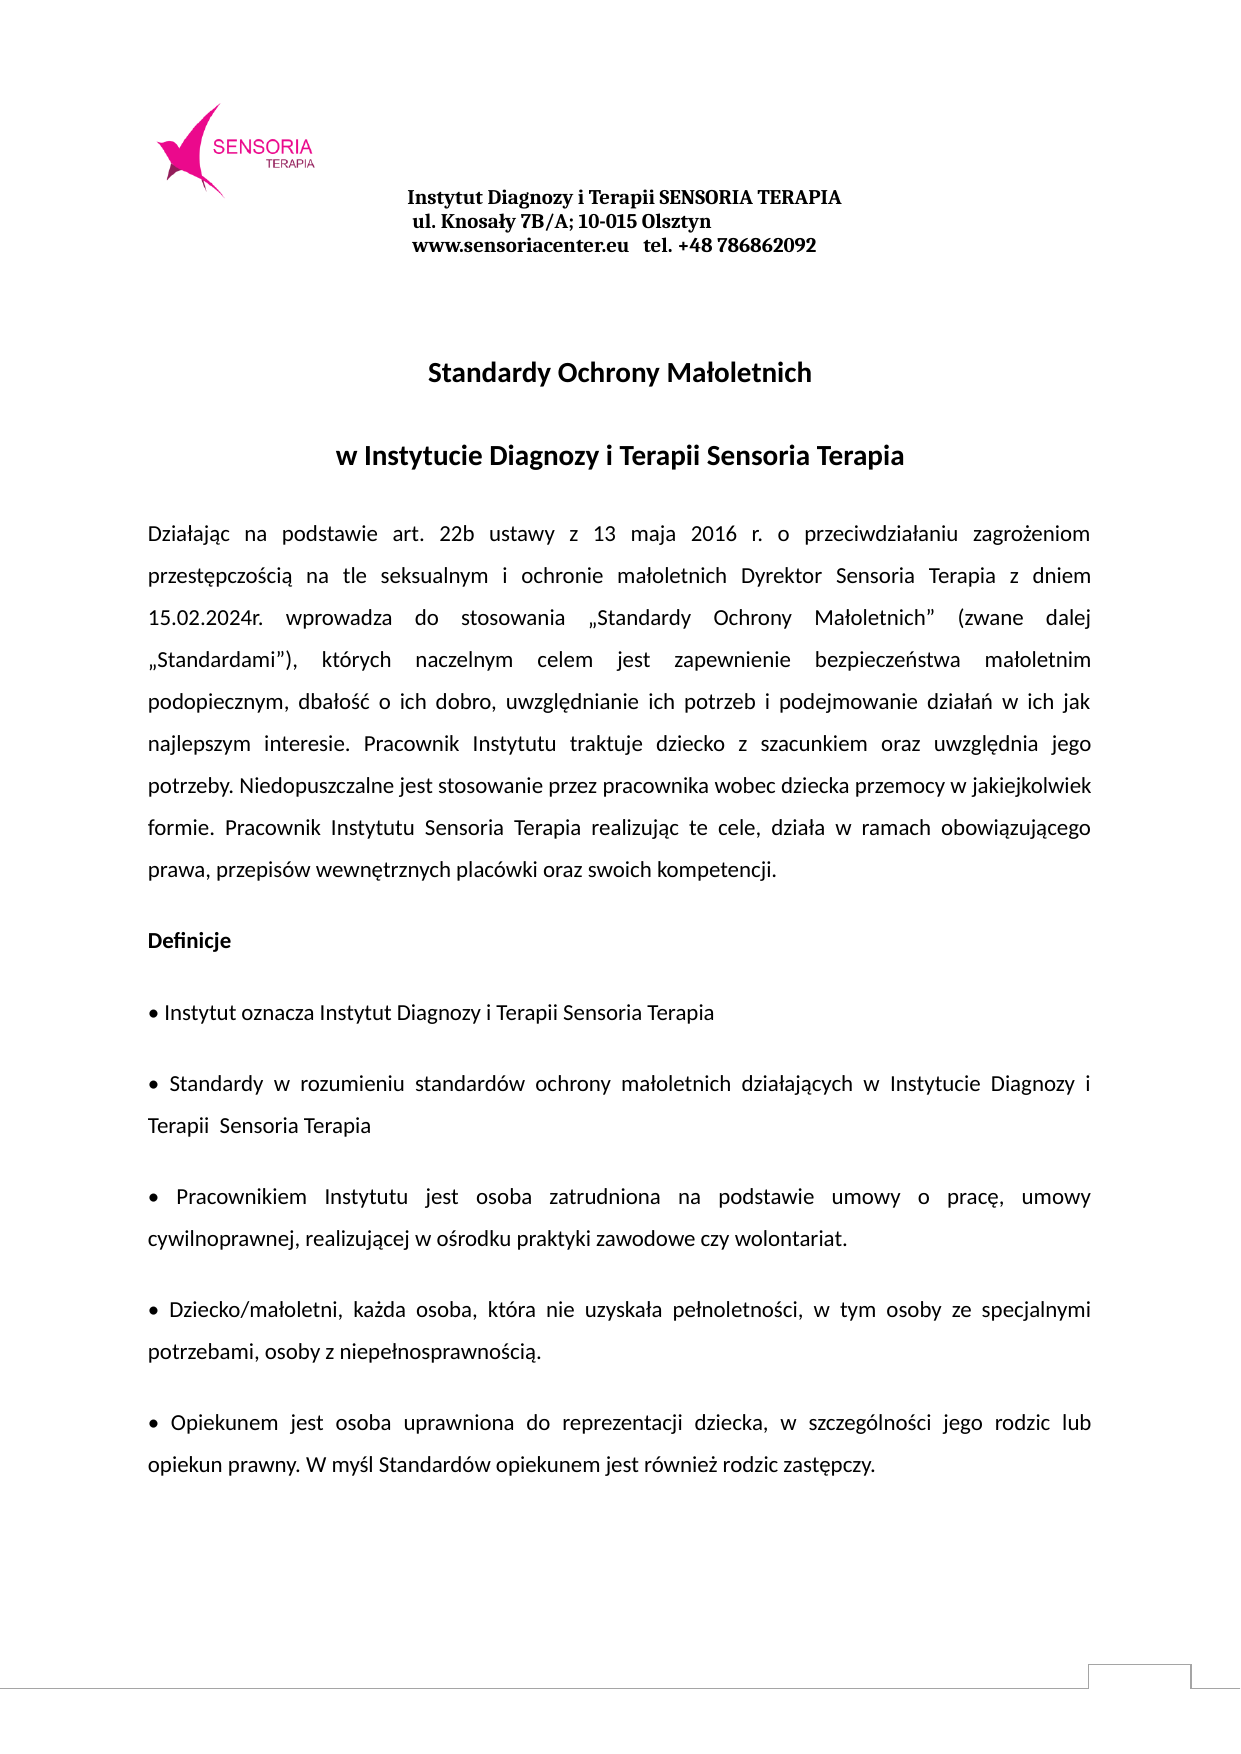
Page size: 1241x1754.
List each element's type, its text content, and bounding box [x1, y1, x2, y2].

picture [147, 97, 325, 205]
text • Opiekunem jest osoba uprawniona do reprezentacji dziecka, w szczególności jego rodzic lub opiekun prawny. W myśl Standardów opiekunem jest również rodzic zastępczy. [148, 1408, 1093, 1478]
text Działając na podstawie art. 22b ustawy z 13 maja 2016 r. o przeciwdziałaniu zagrożeniom przestępczością na tle seksualnym i ochronie małoletnich Dyrektor Sensoria Terapia z dniem 15.02.2024r. wprowadza do stosowania „Standardy Ochrony Małoletnich” (zwane dalej „Standardami”), których naczelnym celem jest zapewnienie bezpieczeństwa małoletnim podopiecznym, dbałość o ich dobro, uwzględnianie ich potrzeb i podejmowanie działań w ich jak najlepszym interesie. Pracownik Instytutu traktuje dziecko z szacunkiem oraz uwzględnia jego potrzeby. Niedopuszczalne jest stosowanie przez pracownika wobec dziecka przemocy w jakiejkolwiek formie. Pracownik Instytutu Sensoria Terapia realizując te cele, działa w ramach obowiązującego prawa, przepisów wewnętrznych placówki oraz swoich kompetencji. [148, 519, 1093, 883]
text • Dziecko/małoletni, każda osoba, która nie uzyskała pełnoletności, w tym osoby ze specjalnymi potrzebami, osoby z niepełnosprawnością. [148, 1295, 1093, 1365]
text Standardy Ochrony Małoletnich [148, 354, 1093, 390]
text • Pracownikiem Instytutu jest osoba zatrudniona na podstawie umowy o pracę, umowy cywilnoprawnej, realizującej w ośrodku praktyki zawodowe czy wolontariat. [148, 1182, 1093, 1252]
text w Instytucie Diagnozy i Terapii Sensoria Terapia [148, 437, 1093, 472]
text • Instytut oznacza Instytut Diagnozy i Terapii Sensoria Terapia [148, 998, 1093, 1026]
text Definicje [148, 926, 1093, 954]
text • Standardy w rozumieniu standardów ochrony małoletnich działających w Instytucie Diagnozy i Terapii Sensoria Terapia [148, 1069, 1093, 1139]
